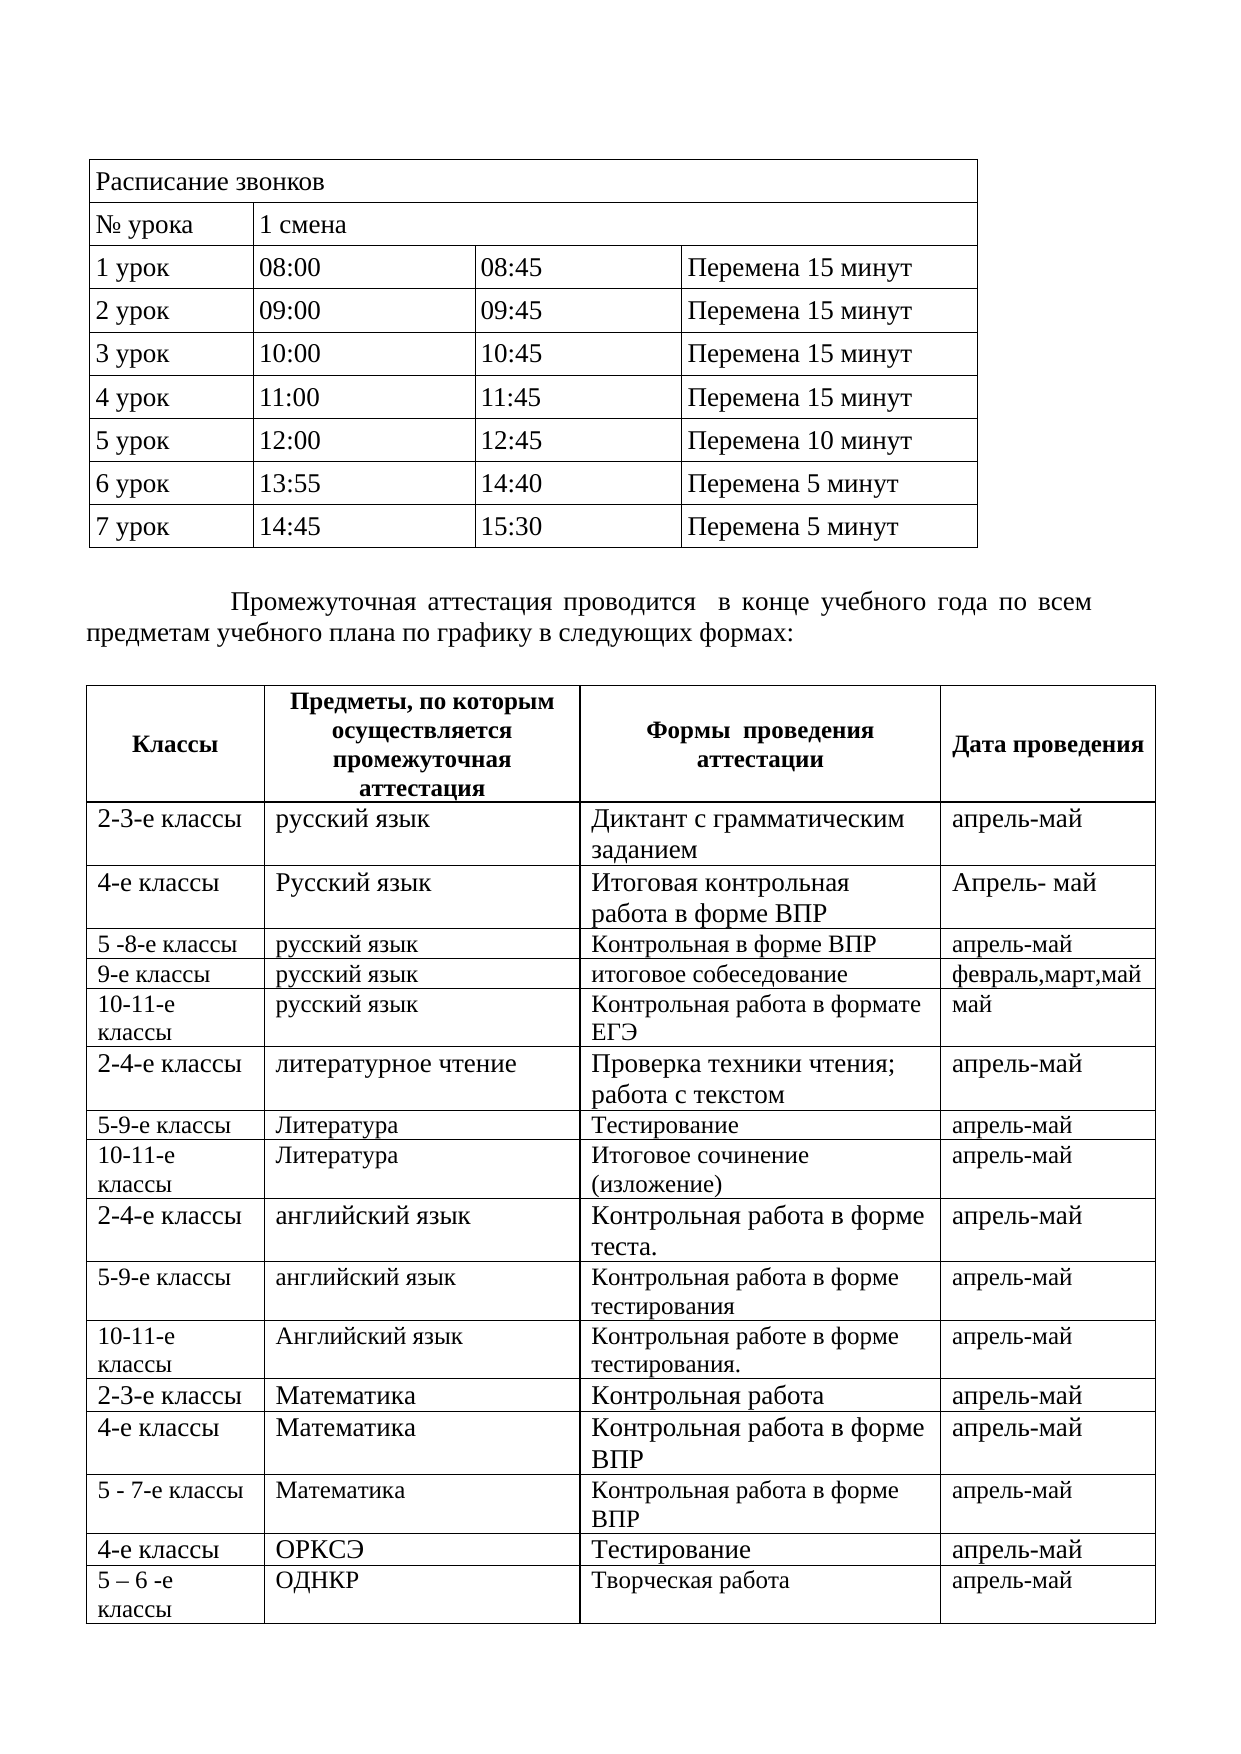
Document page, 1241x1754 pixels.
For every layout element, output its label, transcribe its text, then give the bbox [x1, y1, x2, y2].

table_cell итоговое собеседование [581, 959, 940, 988]
table_cell Контрольная работа в формате ЕГЭ [581, 989, 940, 1046]
table_cell апрель-май [941, 1047, 1155, 1109]
table_cell 09:00 [254, 289, 475, 331]
table_cell Математика [265, 1412, 579, 1474]
table_cell Контрольная работа в форме ВПР [581, 1475, 940, 1532]
table_cell Перемена 10 минут [682, 419, 977, 461]
table_cell русский язык [265, 803, 579, 865]
table_header Дата проведения [941, 686, 1155, 801]
table_cell апрель-май [941, 1534, 1155, 1564]
table_cell Математика [265, 1379, 579, 1411]
table_cell апрель-май [941, 929, 1155, 958]
table_cell Перемена 5 минут [682, 462, 977, 504]
table_cell апрель-май [941, 1262, 1155, 1320]
table_cell Контрольная работе в форме тестирования. [581, 1321, 940, 1378]
table_cell 10-11-е классы [87, 1140, 264, 1198]
table_cell Литература [265, 1140, 579, 1198]
table_cell Контрольная работа в форме ВПР [581, 1412, 940, 1474]
table_cell 08:45 [476, 246, 681, 288]
table_cell Литература [265, 1111, 579, 1139]
table_cell 2-4-е классы [87, 1047, 264, 1109]
table_cell 2-4-е классы [87, 1199, 264, 1261]
table_cell русский язык [265, 959, 579, 988]
table_cell 10:45 [476, 333, 681, 374]
table_cell Контрольная работа в форме тестирования [581, 1262, 940, 1320]
table_cell май [941, 989, 1155, 1046]
table_cell 5-9-е классы [87, 1111, 264, 1139]
table_cell Итоговая контрольная работа в форме ВПР [581, 866, 940, 928]
table_cell 4-е классы [87, 866, 264, 928]
table_cell ОДНКР [265, 1566, 579, 1623]
table_cell Творческая работа [581, 1566, 940, 1623]
table_cell апрель-май [941, 1566, 1155, 1623]
table_cell русский язык [265, 929, 579, 958]
table_cell 6 урок [90, 462, 253, 504]
table_cell 4 урок [90, 376, 253, 418]
table_cell 11:45 [476, 376, 681, 418]
table_cell 2-3-е классы [87, 1379, 264, 1411]
table_cell ОРКСЭ [265, 1534, 579, 1564]
table_cell 12:00 [254, 419, 475, 461]
table_cell 9-е классы [87, 959, 264, 988]
table_cell английский язык [265, 1262, 579, 1320]
table_cell 4-е классы [87, 1412, 264, 1474]
table_cell апрель-май [941, 803, 1155, 865]
table_cell Перемена 15 минут [682, 333, 977, 374]
table_cell английский язык [265, 1199, 579, 1261]
table_cell апрель-май [941, 1412, 1155, 1474]
table_cell апрель-май [941, 1140, 1155, 1198]
table_cell 08:00 [254, 246, 475, 288]
table_cell 10-11-е классы [87, 1321, 264, 1378]
table_cell 5 -8-е классы [87, 929, 264, 958]
table_cell 4-е классы [87, 1534, 264, 1564]
table_cell 2 урок [90, 289, 253, 331]
table_cell 15:30 [476, 505, 681, 547]
table_cell 2-3-е классы [87, 803, 264, 865]
table_cell Тестирование [581, 1534, 940, 1564]
table_cell 1 урок [90, 246, 253, 288]
table_cell Тестирование [581, 1111, 940, 1139]
table_cell Диктант с грамматическим заданием [581, 803, 940, 865]
table_header Классы [87, 686, 264, 801]
table_header Формы проведения аттестации [581, 686, 940, 801]
table_cell апрель-май [941, 1379, 1155, 1411]
table_cell Математика [265, 1475, 579, 1532]
table_cell 10:00 [254, 333, 475, 374]
table_cell Контрольная в форме ВПР [581, 929, 940, 958]
table_header Расписание звонков [90, 160, 977, 202]
table_cell 7 урок [90, 505, 253, 547]
table_cell 11:00 [254, 376, 475, 418]
table_cell Перемена 15 минут [682, 376, 977, 418]
table_cell Итоговое сочинение (изложение) [581, 1140, 940, 1198]
table_cell 13:55 [254, 462, 475, 504]
table_cell 12:45 [476, 419, 681, 461]
table_cell 5-9-е классы [87, 1262, 264, 1320]
table_cell 5 – 6 -е классы [87, 1566, 264, 1623]
table_cell Перемена 15 минут [682, 289, 977, 331]
table_cell Перемена 5 минут [682, 505, 977, 547]
table_cell февраль,март,май [941, 959, 1155, 988]
table_cell 10-11-е классы [87, 989, 264, 1046]
table_cell Апрель- май [941, 866, 1155, 928]
table_cell Русский язык [265, 866, 579, 928]
table_cell Контрольная работа в форме теста. [581, 1199, 940, 1261]
text Промежуточная аттестация проводится в конце учебного года по всем предметам учебного плана по графику в следующих формах: [86, 585, 1095, 648]
table_cell 1 смена [254, 203, 977, 245]
table_header Предметы, по которым осуществляется промежуточная аттестация [265, 686, 579, 801]
table_cell 14:40 [476, 462, 681, 504]
table_cell русский язык [265, 989, 579, 1046]
table_cell 14:45 [254, 505, 475, 547]
table_cell Перемена 15 минут [682, 246, 977, 288]
table_cell № урока [90, 203, 253, 245]
table_cell Проверка техники чтения; работа с текстом [581, 1047, 940, 1109]
table_cell апрель-май [941, 1199, 1155, 1261]
table_cell литературное чтение [265, 1047, 579, 1109]
table_cell апрель-май [941, 1321, 1155, 1378]
table_cell 3 урок [90, 333, 253, 374]
table_cell Английский язык [265, 1321, 579, 1378]
table_cell апрель-май [941, 1111, 1155, 1139]
table_cell 5 урок [90, 419, 253, 461]
table_cell Контрольная работа [581, 1379, 940, 1411]
table_cell 09:45 [476, 289, 681, 331]
table_cell 5 - 7-е классы [87, 1475, 264, 1532]
table_cell апрель-май [941, 1475, 1155, 1532]
